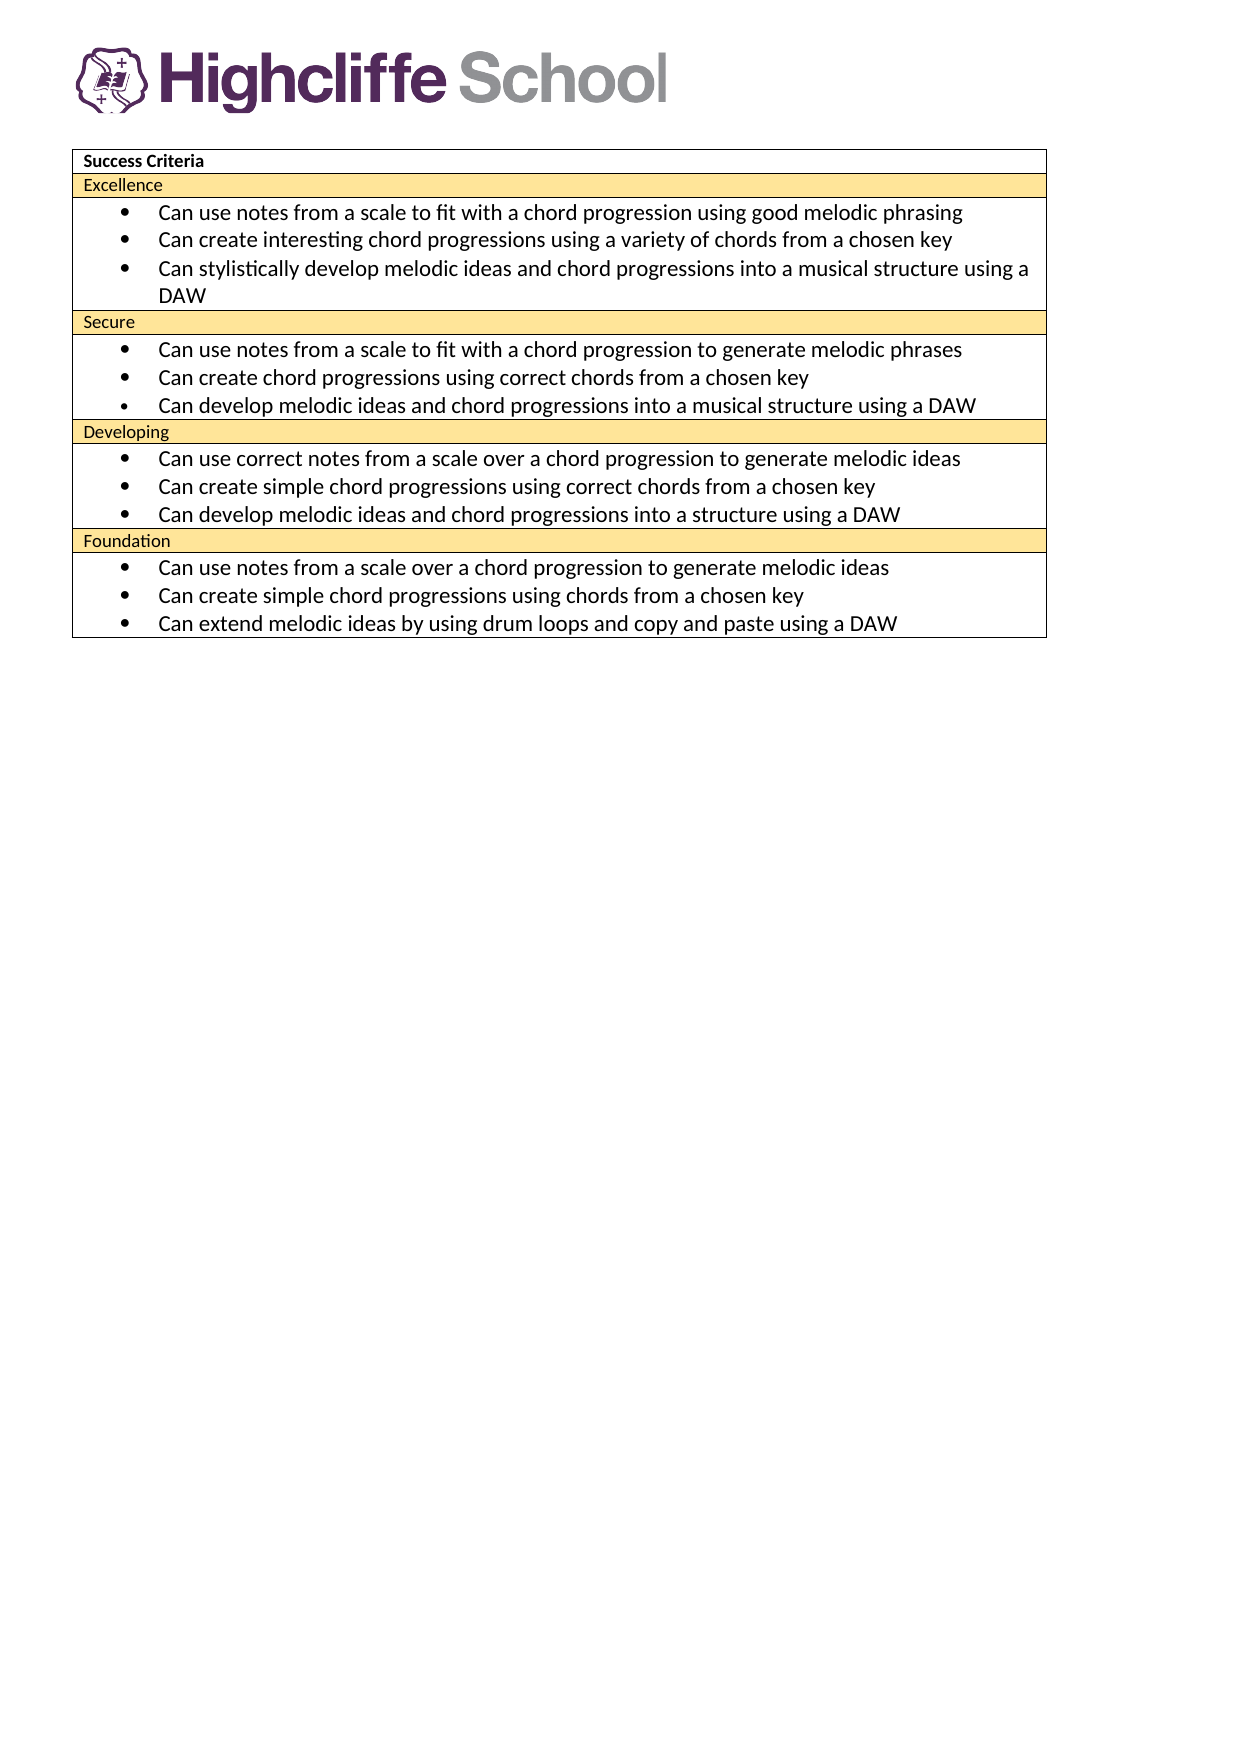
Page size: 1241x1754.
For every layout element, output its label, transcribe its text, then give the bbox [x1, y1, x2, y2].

table_cell Excellence [73, 174, 1046, 197]
table_cell Can use correct notes from a scale over a chord progression to generate melodic ideas Can create simple chord progressions using correct chords from a chosen key Can develop melodic ideas and chord progressions into a structure using a DAW [73, 444, 1046, 528]
table_cell Foundation [73, 529, 1046, 552]
table_cell Can use notes from a scale to fit with a chord progression using good melodic phrasing Can create interesting chord progressions using a variety of chords from a chosen key Can stylistically develop melodic ideas and chord progressions into a musical structure using a DAW [73, 198, 1046, 310]
picture [75, 47, 665, 113]
table_header Success Criteria [73, 150, 1046, 173]
table_cell Can use notes from a scale to fit with a chord progression to generate melodic phrases Can create chord progressions using correct chords from a chosen key Can develop melodic ideas and chord progressions into a musical structure using a DAW [73, 335, 1046, 419]
table_cell Can use notes from a scale over a chord progression to generate melodic ideas Can create simple chord progressions using chords from a chosen key Can extend melodic ideas by using drum loops and copy and paste using a DAW [73, 553, 1046, 637]
table_cell Secure [73, 311, 1046, 334]
table_cell Developing [73, 420, 1046, 443]
